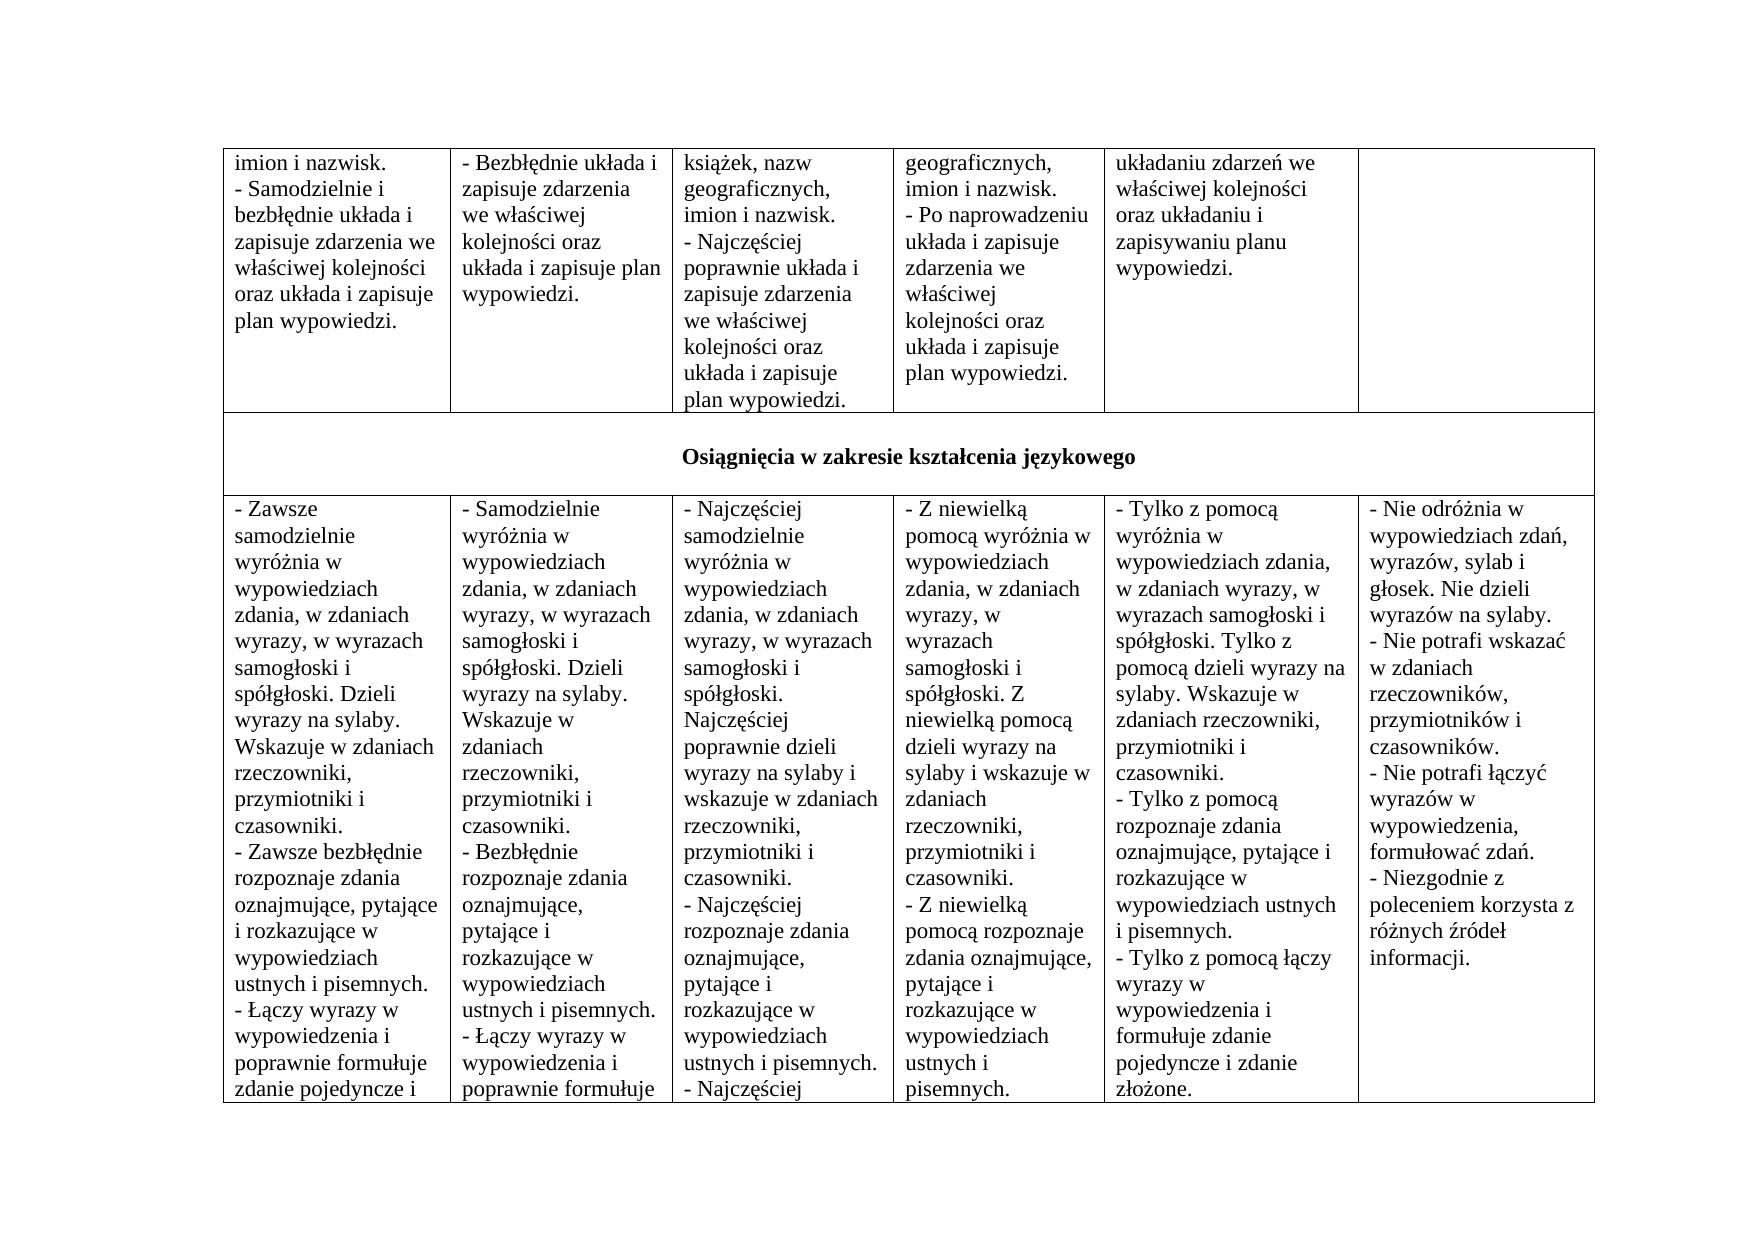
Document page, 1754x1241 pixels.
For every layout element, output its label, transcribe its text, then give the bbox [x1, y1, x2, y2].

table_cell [451, 149, 672, 412]
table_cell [1359, 149, 1594, 412]
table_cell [894, 149, 1104, 412]
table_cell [673, 149, 893, 412]
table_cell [451, 496, 672, 1102]
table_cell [673, 496, 893, 1102]
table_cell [1105, 496, 1358, 1102]
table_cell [1359, 496, 1594, 1102]
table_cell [224, 149, 450, 412]
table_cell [1105, 149, 1358, 412]
table_cell Osiągnięcia w zakresie kształcenia językowego [224, 413, 1594, 494]
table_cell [894, 496, 1104, 1102]
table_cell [224, 496, 450, 1102]
